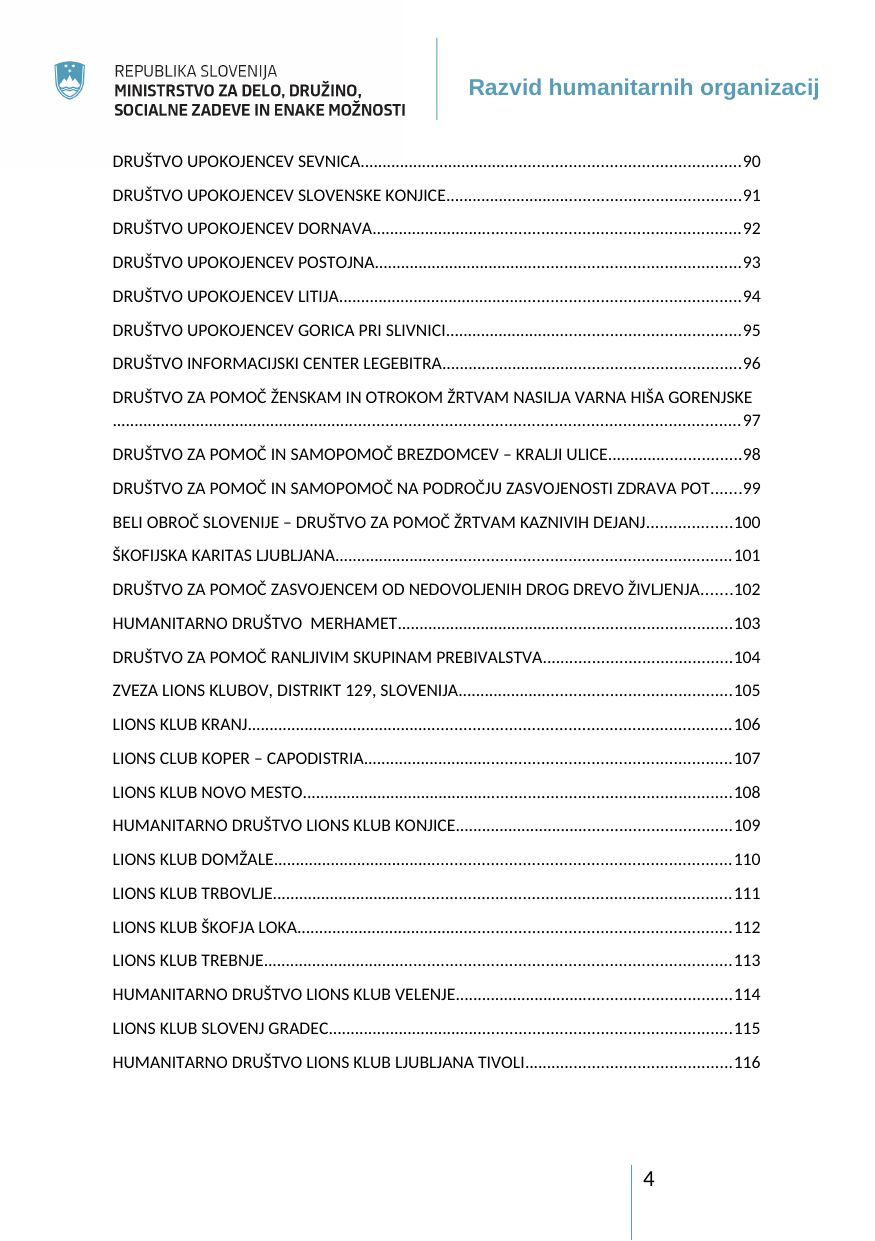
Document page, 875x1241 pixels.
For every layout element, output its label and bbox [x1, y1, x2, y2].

picture [0, 0, 406, 168]
